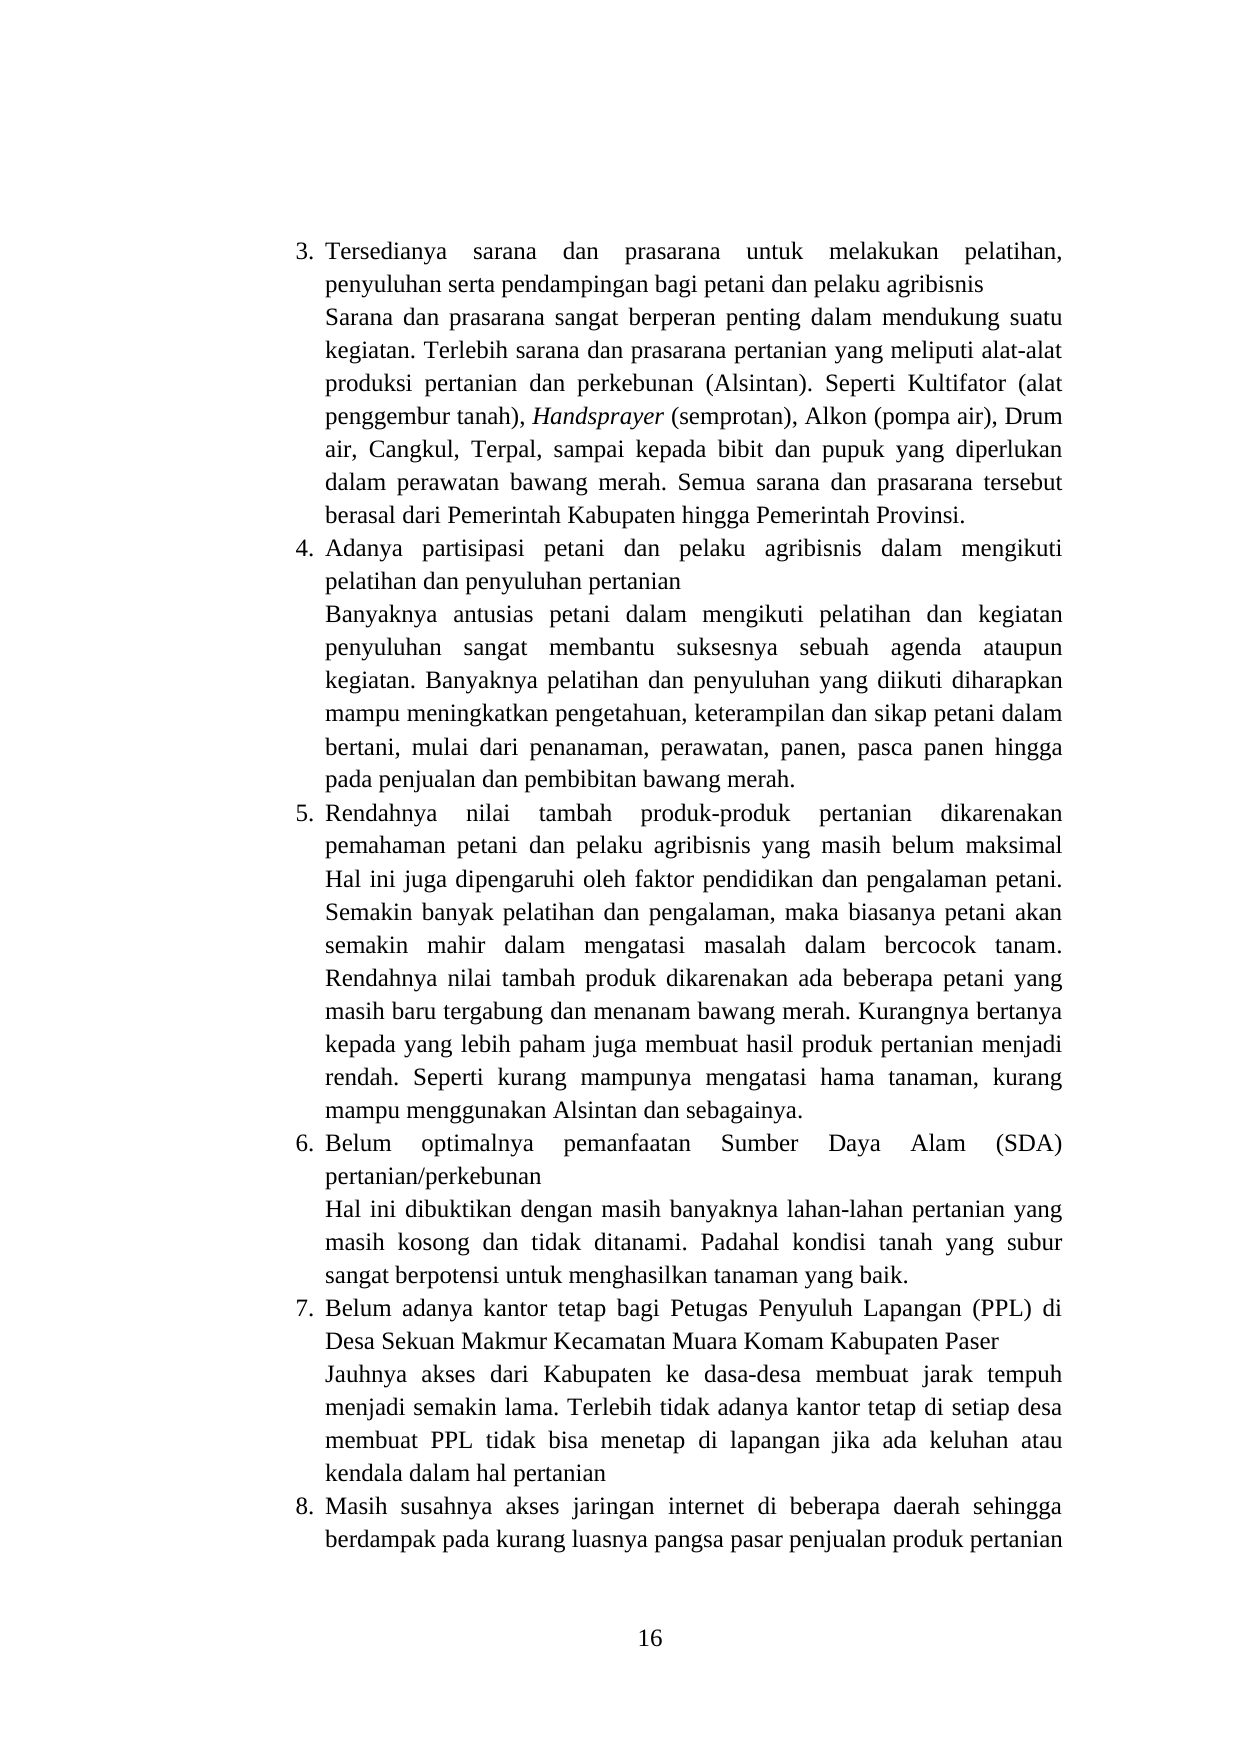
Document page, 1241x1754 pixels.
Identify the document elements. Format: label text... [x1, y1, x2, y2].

list Tersedianya sarana dan prasarana untuk melakukan pelatihan, penyuluhan serta pendampingan bagi petani dan pelaku agribisnis [295, 236, 1063, 298]
list Belum adanya kantor tetap bagi Petugas Penyuluh Lapangan (PPL) di Desa Sekuan Makmur Kecamatan Muara Komam Kabupaten Paser [295, 1293, 1063, 1355]
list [295, 1491, 1063, 1553]
list Jauhnya akses dari Kabupaten ke dasa-desa membuat jarak tempuh menjadi semakin lama. Terlebih tidak adanya kantor tetap di setiap desa membuat PPL tidak bisa menetap di lapangan jika ada keluhan atau kendala dalam hal pertanian [325, 1359, 1063, 1487]
list Hal ini dibuktikan dengan masih banyaknya lahan-lahan pertanian yang masih kosong dan tidak ditanami. Padahal kondisi tanah yang subur sangat berpotensi untuk menghasilkan tanaman yang baik. [325, 1194, 1063, 1289]
list Banyaknya antusias petani dalam mengikuti pelatihan dan kegiatan penyuluhan sangat membantu suksesnya sebuah agenda ataupun kegiatan. Banyaknya pelatihan dan penyuluhan yang diikuti diharapkan mampu meningkatkan pengetahuan, keterampilan dan sikap petani dalam bertani, mulai dari penanaman, perawatan, panen, pasca panen hingga pada penjualan dan pembibitan bawang merah. [325, 599, 1063, 793]
list Adanya partisipasi petani dan pelaku agribisnis dalam mengikuti pelatihan dan penyuluhan pertanian [295, 533, 1063, 595]
list Sarana dan prasarana sangat berperan penting dalam mendukung suatu kegiatan. Terlebih sarana dan prasarana pertanian yang meliputi alat-alat produksi pertanian dan perkebunan (Alsintan). Seperti Kultifator (alat penggembur tanah), Handsprayer (semprotan), Alkon (pompa air), Drum air, Cangkul, Terpal, sampai kepada bibit dan pupuk yang diperlukan dalam perawatan bawang merah. Semua sarana dan prasarana tersebut berasal dari Pemerintah Kabupaten hingga Pemerintah Provinsi. [325, 302, 1063, 529]
list Rendahnya nilai tambah produk-produk pertanian dikarenakan pemahaman petani dan pelaku agribisnis yang masih belum maksimal Hal ini juga dipengaruhi oleh faktor pendidikan dan pengalaman petani. Semakin banyak pelatihan dan pengalaman, maka biasanya petani akan semakin mahir dalam mengatasi masalah dalam bercocok tanam. Rendahnya nilai tambah produk dikarenakan ada beberapa petani yang masih baru tergabung dan menanam bawang merah. Kurangnya bertanya kepada yang lebih paham juga membuat hasil produk pertanian menjadi rendah. Seperti kurang mampunya mengatasi hama tanaman, kurang mampu menggunakan Alsintan dan sebagainya. [295, 798, 1063, 1123]
list Belum optimalnya pemanfaatan Sumber Daya Alam (SDA) pertanian/perkebunan [295, 1128, 1063, 1189]
